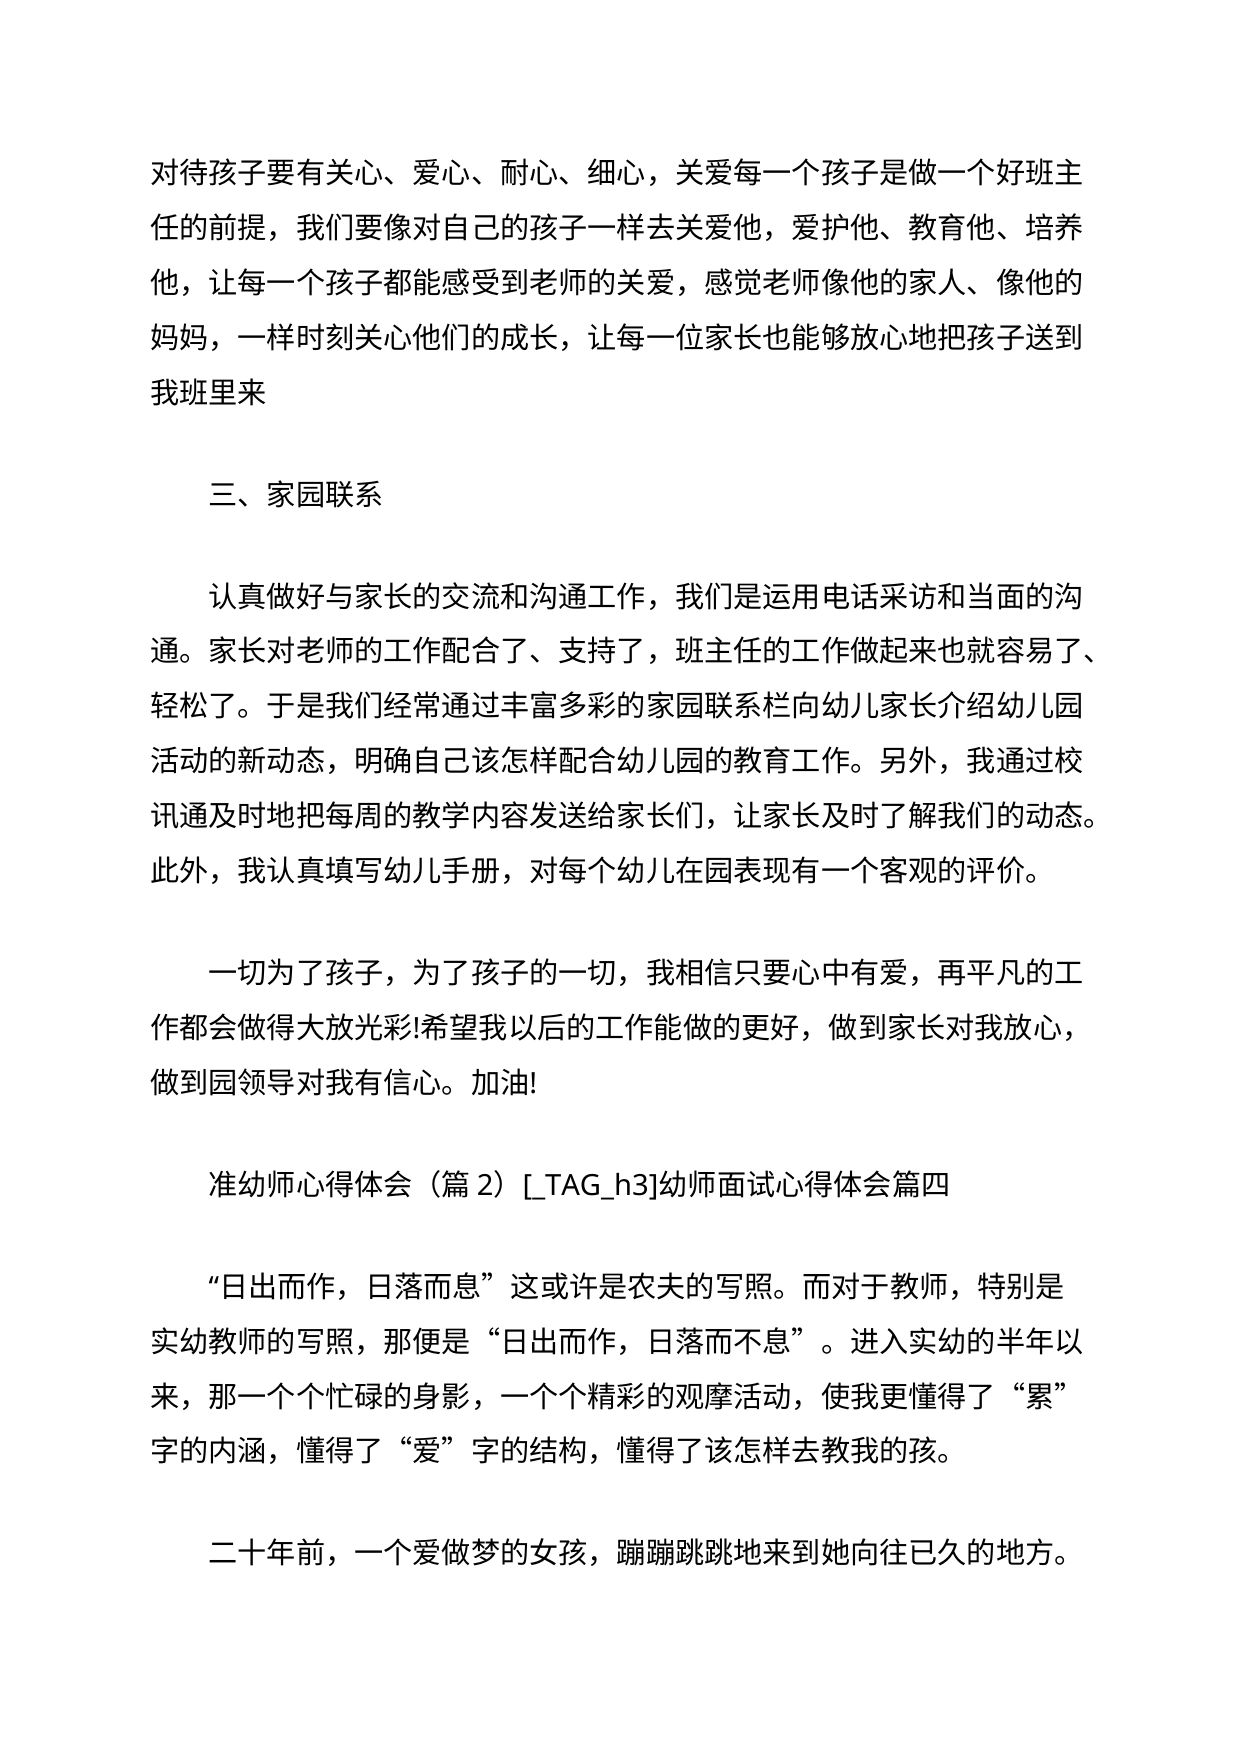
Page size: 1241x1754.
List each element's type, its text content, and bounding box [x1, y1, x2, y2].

text 认真做好与家长的交流和沟通工作，我们是运用电话采访和当面的沟通。家长对老师的工作配合了、支持了，班主任的工作做起来也就容易了、轻松了。于是我们经常通过丰富多彩的家园联系栏向幼儿家长介绍幼儿园活动的新动态，明确自己该怎样配合幼儿园的教育工作。另外，我通过校讯通及时地把每周的教学内容发送给家长们，让家长及时了解我们的动态。此外，我认真填写幼儿手册，对每个幼儿在园表现有一个客观的评价。 [150, 573, 1090, 890]
text 一切为了孩子，为了孩子的一切，我相信只要心中有爱，再平凡的工作都会做得大放光彩!希望我以后的工作能做的更好，做到家长对我放心，做到园领导对我有信心。加油! [150, 949, 1090, 1102]
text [150, 150, 1090, 412]
text “日出而作，日落而息”这或许是农夫的写照。而对于教师，特别是实幼教师的写照，那便是“日出而作，日落而不息”。进入实幼的半年以来，那一个个忙碌的身影，一个个精彩的观摩活动，使我更懂得了“累”字的内涵，懂得了“爱”字的结构，懂得了该怎样去教我的孩。 [150, 1263, 1090, 1470]
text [150, 1530, 1090, 1572]
text 准幼师心得体会（篇2）[_TAG_h3]幼师面试心得体会篇四 [150, 1161, 1090, 1204]
text 三、家园联系 [150, 471, 1090, 514]
